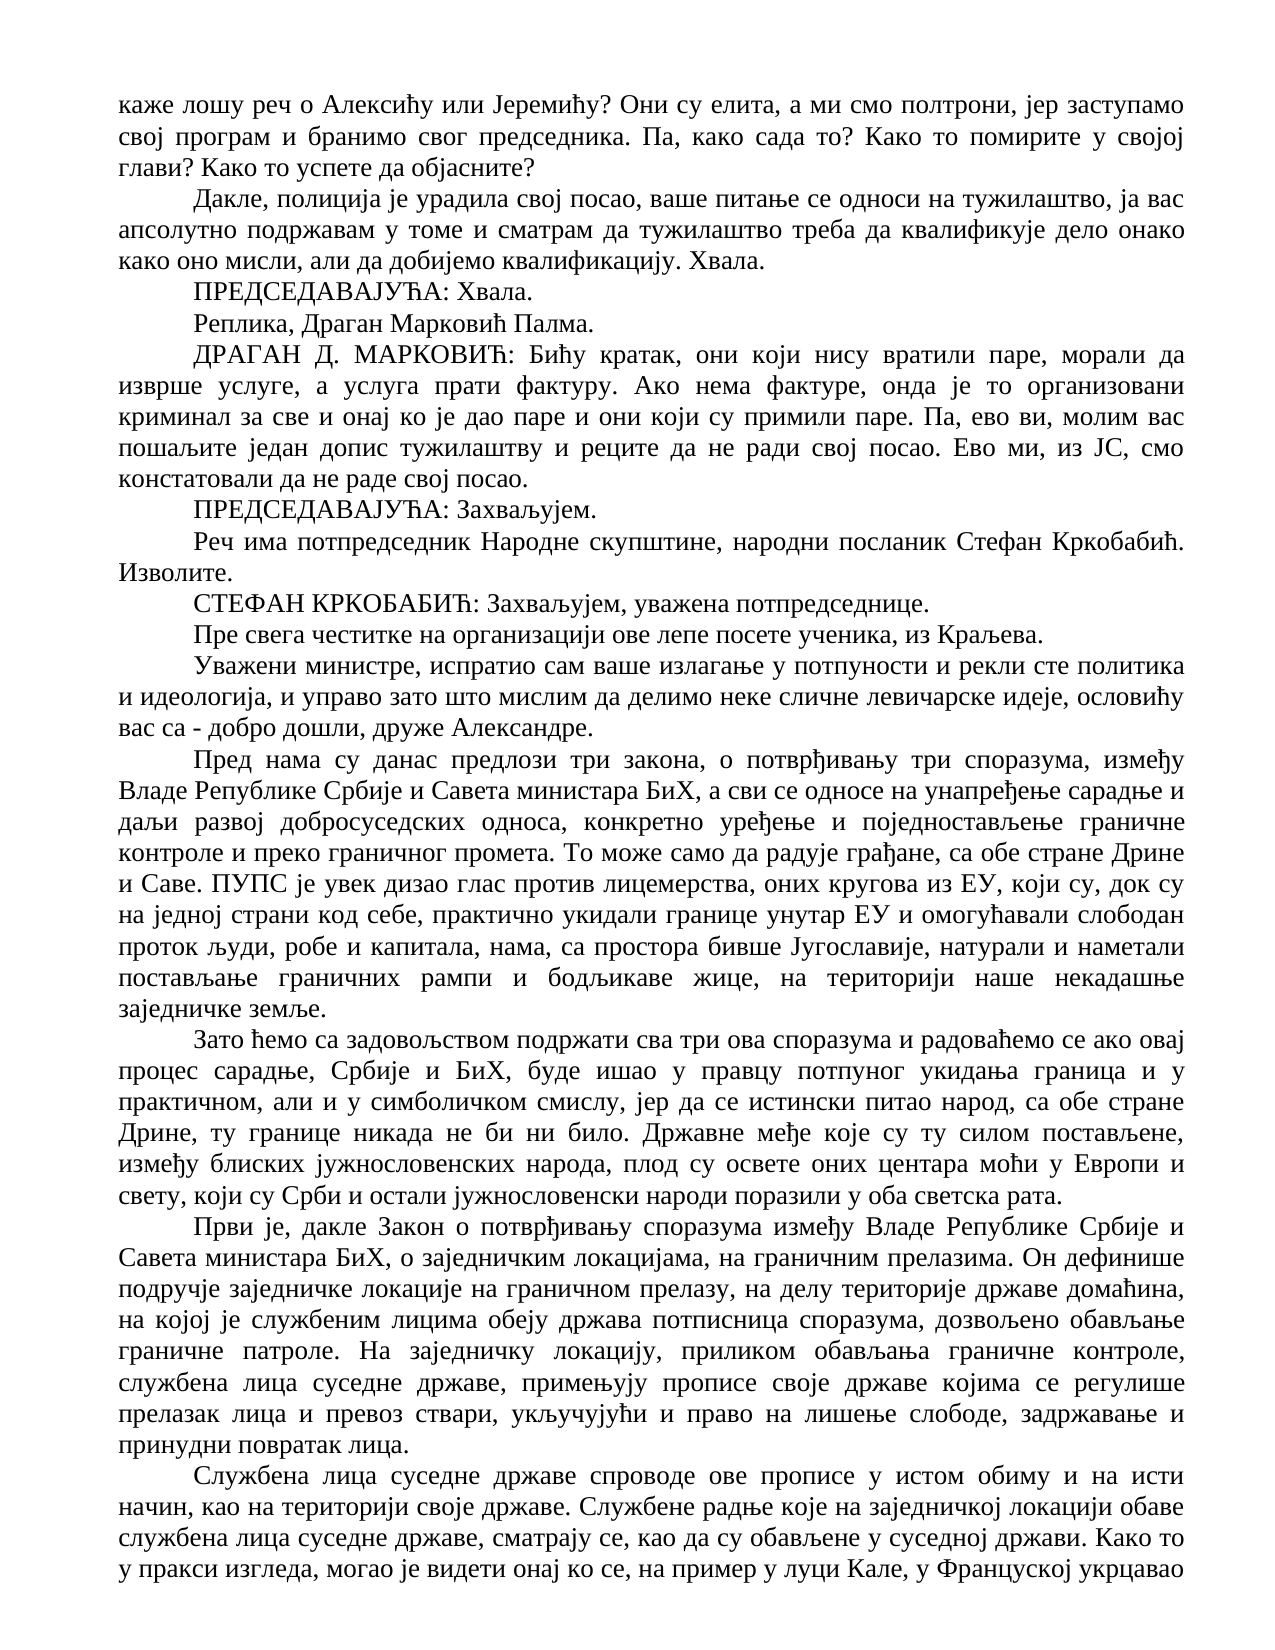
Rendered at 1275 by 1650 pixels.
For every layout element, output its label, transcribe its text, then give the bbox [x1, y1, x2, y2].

text ПРЕДСЕДАВАЈУЋА: Хвала. [118, 276, 1186, 307]
text Први је, дакле Закон о потврђивању споразума између Владе Републике Србије и Савета министара БиХ, о заједничким локацијама, на граничним прелазима. Он дефинише подручје заједничке локације на граничном прелазу, на делу територије државе домаћина, на којој је службеним лицима обеју држава потписница споразума, дозвољено обављање граничне патроле. На заједничку локацију, приликом обављања граничне контроле, службена лица суседне државе, примењују прописе своје државе којима се регулише прелазак лица и превоз ствари, укључујући и право на лишење слободе, задржавање и принудни повратак лица. [118, 1210, 1186, 1459]
text Пре свега честитке на организацији ове лепе посете ученика, из Краљева. [118, 618, 1186, 649]
text СТЕФАН КРКОБАБИЋ: Захваљујем, уважена потпредседнице. [118, 587, 1186, 618]
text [118, 89, 1186, 182]
text Зато ћемо са задовољством подржати сва три ова споразума и радоваћемо се ако овај процес сарадње, Србије и БиХ, буде ишао у правцу потпуног укидања граница и у практичном, али и у симболичком смислу, јер да се истински питао народ, са обе стране Дрине, ту границе никада не би ни било. Државне међе које су ту силом постављене, између блиских јужнословенских народа, плод су освете оних центара моћи у Европи и свету, који су Срби и остали јужнословенски народи поразили у оба светска рата. [118, 1023, 1186, 1210]
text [118, 1459, 1186, 1584]
text Дакле, полиција је урадила свој посао, ваше питање се односи на тужилаштво, ја вас апсолутно подржавам у томе и сматрам да тужилаштво треба да квалификује дело онако како оно мисли, али да добијемо квалификацију. Хвала. [118, 182, 1186, 276]
text ПРЕДСЕДАВАЈУЋА: Захваљујем. [118, 493, 1186, 525]
text Реплика, Драган Марковић Палма. [118, 307, 1186, 338]
text Пред нама су данас предлози три закона, о потврђивању три споразума, између Владе Републике Србије и Савета министара БиХ, а сви се односе на унапређење сарадње и даљи развој добросуседских односа, конкретно уређење и поједностављење граничне контроле и преко граничног промета. То може само да радује грађане, са обе стране Дрине и Саве. ПУПС је увек дизао глас против лицемерства, оних кругова из ЕУ, који су, док су на једној страни код себе, практично укидали границе унутар ЕУ и омогућавали слободан проток људи, робе и капитала, нама, са простора бивше Југославије, натурали и наметали постављање граничних рампи и бодљикаве жице, на територији наше некадашње заједничке земље. [118, 743, 1186, 1023]
text Уважени министре, испратио сам ваше излагање у потпуности и рекли сте политика и идеологија, и управо зато што мислим да делимо неке сличне левичарске идеје, ословићу вас са - добро дошли, друже Александре. [118, 649, 1186, 743]
text Реч има потпредседник Народне скупштине, народни посланик Стефан Кркобабић. Изволите. [118, 525, 1186, 587]
text ДРАГАН Д. МАРКОВИЋ: Бићу кратак, они који нису вратили паре, морали да изврше услуге, а услуга прати фактуру. Ако нема фактуре, онда је то организовани криминал за све и онај ко је дао паре и они који су примили паре. Па, ево ви, молим вас пошаљите један допис тужилаштву и реците да не ради свој посао. Ево ми, из ЈС, смо констатовали да не раде свој посао. [118, 338, 1186, 493]
